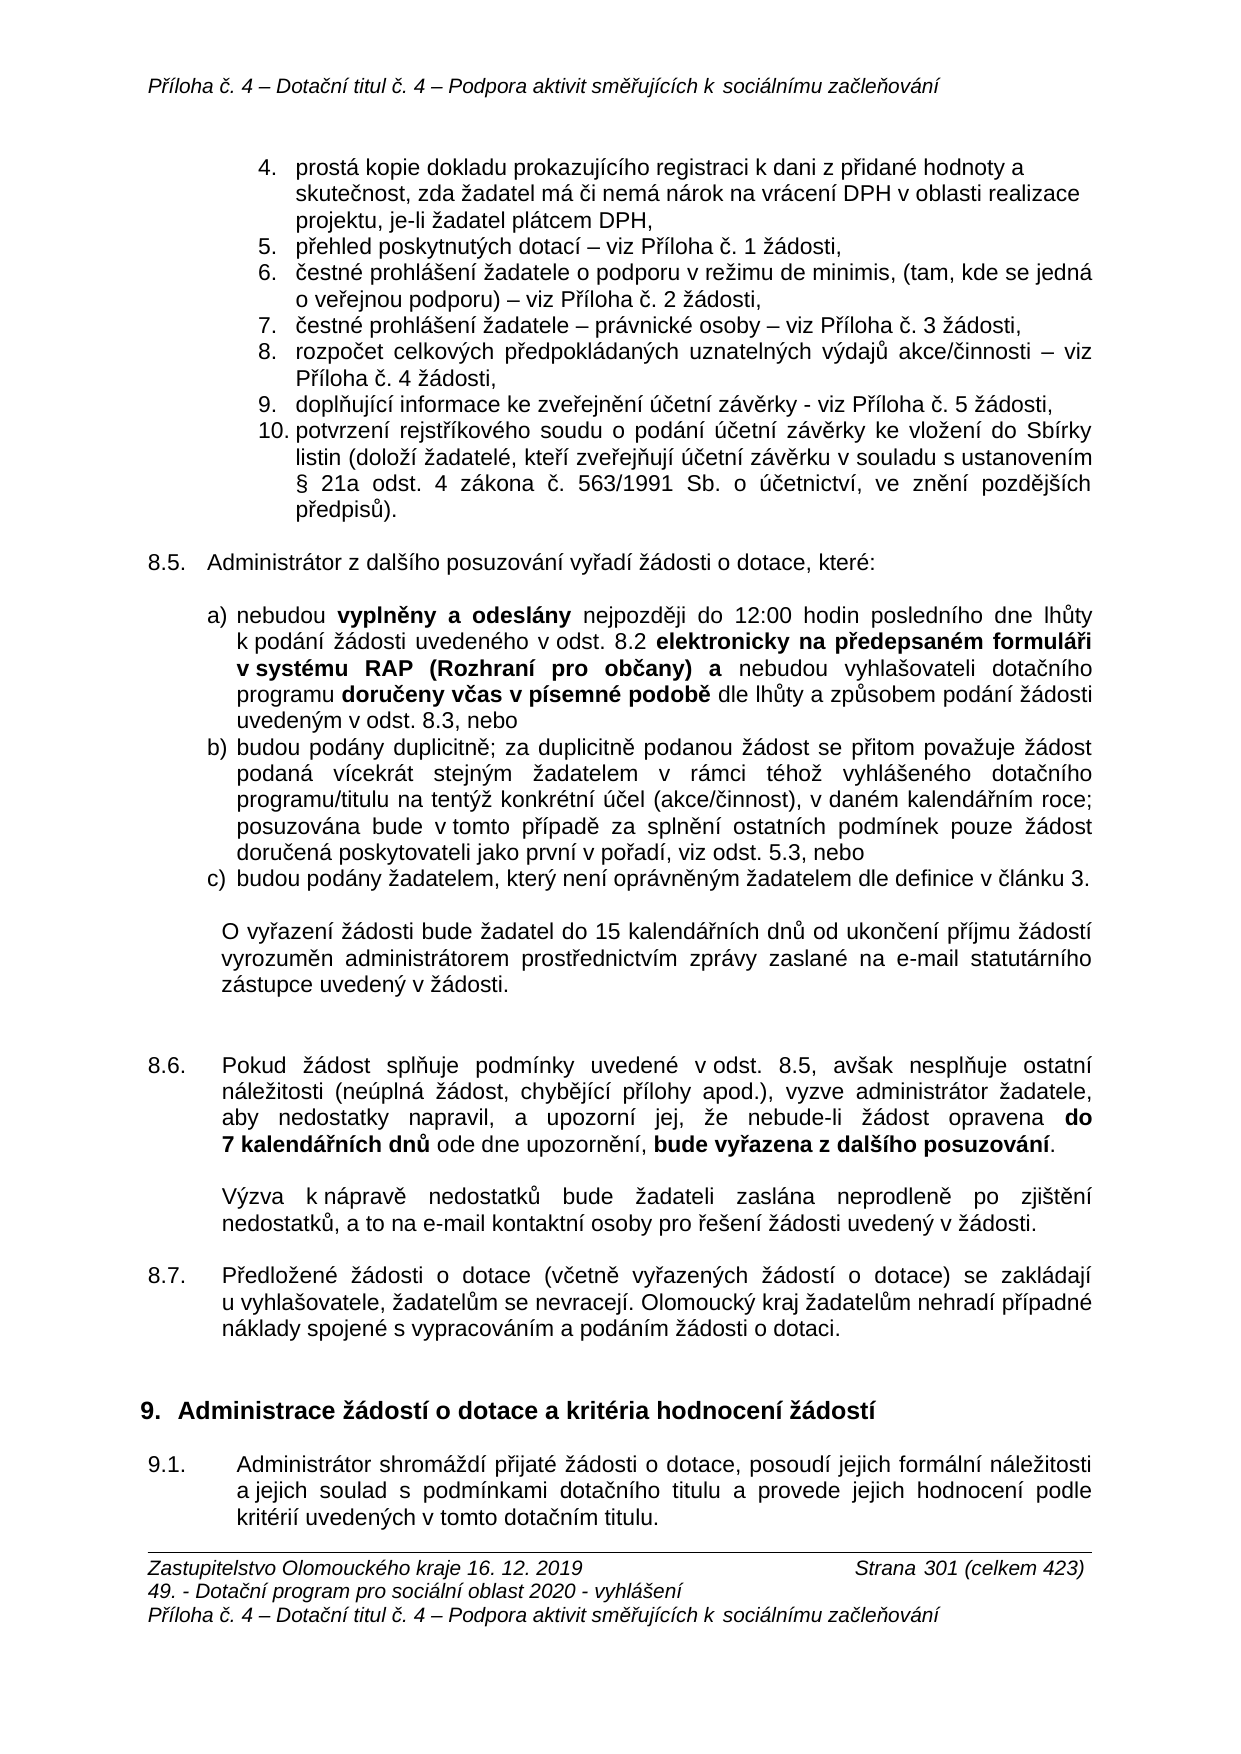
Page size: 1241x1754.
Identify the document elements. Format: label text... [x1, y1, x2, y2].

list budou podány žadatelem, který není oprávněným žadatelem dle definice v článku 3. [207, 865, 1092, 892]
list nebudou vyplněny a odeslány nejpozději do 12:00 hodin posledního dne lhůty k podání žádosti uvedeného v odst. 8.2 elektronicky na předepsaném formuláři v systému RAP (Rozhraní pro občany) a nebudou vyhlašovateli dotačního programu doručeny včas v písemné podobě dle lhůty a způsobem podání žádosti uvedeným v odst. 8.3, nebo [207, 602, 1092, 734]
list prostá kopie dokladu prokazujícího registraci k dani z přidané hodnoty a skutečnost, zda žadatel má či nemá nárok na vrácení DPH v oblasti realizace projektu, je-li žadatel plátcem DPH, [258, 154, 1092, 233]
list doplňující informace ke zveřejnění účetní závěrky - viz Příloha č. 5 žádosti, [258, 391, 1092, 417]
text Výzva k nápravě nedostatků bude žadateli zaslána neprodleně po zjištění nedostatků, a to na e-mail kontaktní osoby pro řešení žádosti uvedený v žádosti. [222, 1183, 1092, 1236]
list čestné prohlášení žadatele o podporu v režimu de minimis, (tam, kde se jedná o veřejnou podporu) – viz Příloha č. 2 žádosti, [258, 259, 1092, 312]
list Administrace žádostí o dotace a kritéria hodnocení žádostí [140, 1396, 1092, 1424]
list Administrátor z dalšího posuzování vyřadí žádosti o dotace, které: [148, 549, 1092, 576]
list přehled poskytnutých dotací – viz Příloha č. 1 žádosti, [258, 233, 1092, 259]
list Předložené žádosti o dotace (včetně vyřazených žádostí o dotace) se zakládají u vyhlašovatele, žadatelům se nevracejí. Olomoucký kraj žadatelům nehradí případné náklady spojené s vypracováním a podáním žádosti o dotaci. [148, 1262, 1092, 1341]
list Administrátor shromáždí přijaté žádosti o dotace, posoudí jejich formální náležitosti a jejich soulad s podmínkami dotačního titulu a provede jejich hodnocení podle kritérií uvedených v tomto dotačním titulu. [148, 1451, 1092, 1530]
list rozpočet celkových předpokládaných uznatelných výdajů akce/činnosti – viz Příloha č. 4 žádosti, [258, 338, 1092, 391]
text O vyřazení žádosti bude žadatel do 15 kalendářních dnů od ukončení příjmu žádostí vyrozuměn administrátorem prostřednictvím zprávy zaslané na e-mail statutárního zástupce uvedený v žádosti. [221, 918, 1092, 997]
list čestné prohlášení žadatele – právnické osoby – viz Příloha č. 3 žádosti, [258, 312, 1092, 338]
list budou podány duplicitně; za duplicitně podanou žádost se přitom považuje žádost podaná vícekrát stejným žadatelem v rámci téhož vyhlášeného dotačního programu/titulu na tentýž konkrétní účel (akce/činnost), v daném kalendářním roce; posuzována bude v tomto případě za splnění ostatních podmínek pouze žádost doručená poskytovateli jako první v pořadí, viz odst. 5.3, nebo [207, 734, 1092, 865]
list Pokud žádost splňuje podmínky uvedené v odst. 8.5, avšak nesplňuje ostatní náležitosti (neúplná žádost, chybějící přílohy apod.), vyzve administrátor žadatele, aby nedostatky napravil, a upozorní jej, že nebude-li žádost opravena do 7 kalendářních dnů ode dne upozornění, bude vyřazena z dalšího posuzování. [148, 1052, 1092, 1157]
list potvrzení rejstříkového soudu o podání účetní závěrky ke vložení do Sbírky listin (doloží žadatelé, kteří zveřejňují účetní závěrku v souladu s ustanovením § 21a odst. 4 zákona č. 563/1991 Sb. o účetnictví, ve znění pozdějších předpisů). [258, 417, 1092, 523]
